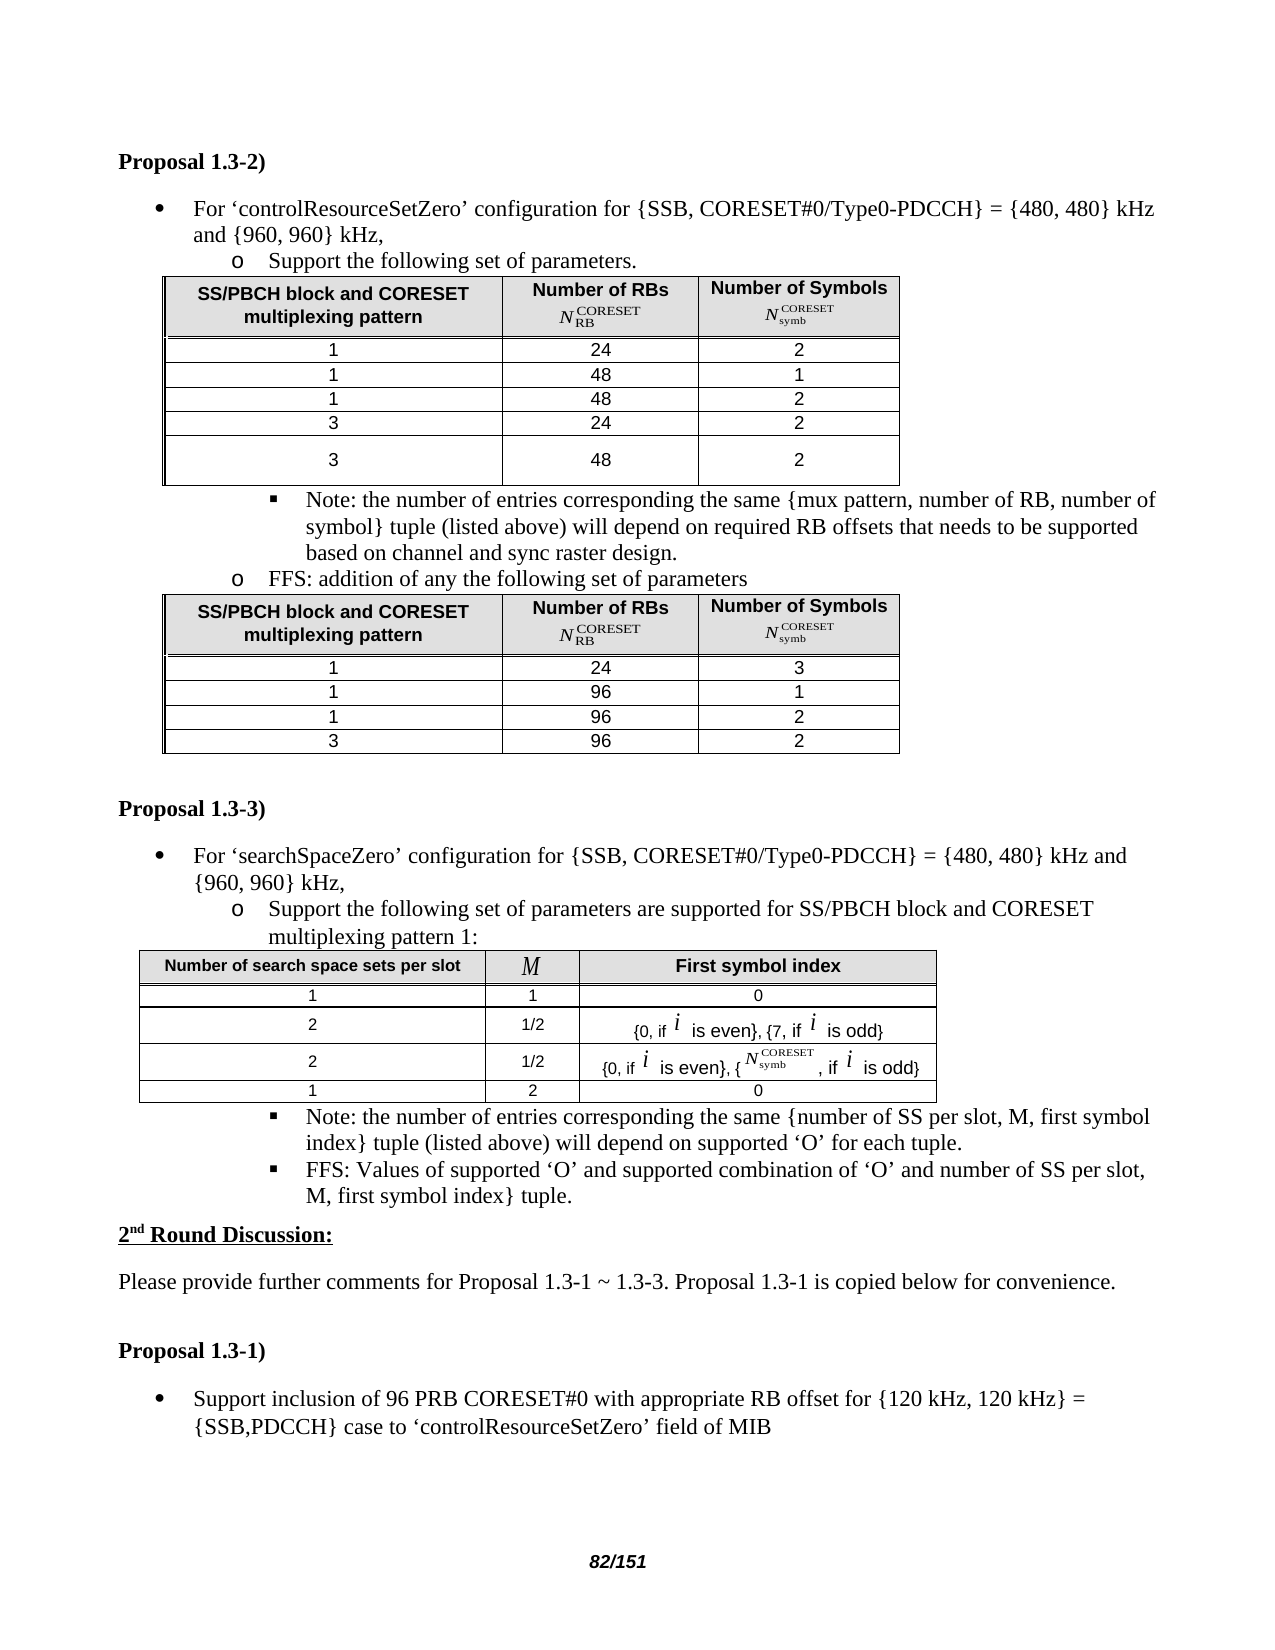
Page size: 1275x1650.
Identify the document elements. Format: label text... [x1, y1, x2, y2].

table_cell 24 [503, 339, 698, 362]
subtitle 2nd Round Discussion: [118, 1221, 1157, 1247]
table_cell 1 [140, 1081, 485, 1102]
subtitle Proposal 1.3-3) [118, 795, 1157, 821]
table_header Number of search space sets per slot [140, 951, 485, 982]
list Note: the number of entries corresponding the same {mux pattern, number of RB, number of symbol} tuple (listed above) will depend on required RB offsets that needs to be supported based on channel and sync raster design. [268, 486, 1157, 566]
table_header Number of Symbols [699, 277, 899, 336]
table_cell 2 [699, 339, 899, 362]
table_header [486, 951, 579, 982]
list Support the following set of parameters. [231, 248, 1157, 276]
table_cell 1 [166, 388, 502, 411]
table_cell 0 [580, 1081, 936, 1102]
table_cell 2 [699, 706, 899, 729]
table_cell 1/2 [486, 1044, 579, 1080]
table_cell 2 [699, 730, 899, 753]
table_header Number of Symbols [699, 595, 899, 654]
list FFS: addition of any the following set of parameters [231, 566, 1157, 594]
table_cell 1 [140, 986, 485, 1006]
table_cell 0 [580, 986, 936, 1006]
table_header SS/PBCH block and CORESET multiplexing pattern [166, 595, 502, 654]
table_cell 96 [503, 706, 698, 729]
text Please provide further comments for Proposal 1.3-1 ~ 1.3-3. Proposal 1.3-1 is copied below for convenience. [118, 1268, 1157, 1294]
table_cell 1 [166, 706, 502, 729]
list Note: the number of entries corresponding the same {number of SS per slot, M, first symbol index} tuple (listed above) will depend on supported ‘O’ for each tuple. [268, 1103, 1157, 1156]
table_cell 1 [699, 363, 899, 387]
table_cell 2 [486, 1081, 579, 1102]
table_cell {0, if is even}, {7, if is odd} [580, 1008, 936, 1043]
list For ‘searchSpaceZero’ configuration for {SSB, CORESET#0/Type0-PDCCH} = {480, 480} kHz and {960, 960} kHz, [156, 842, 1157, 895]
table_cell 3 [166, 436, 502, 485]
list FFS: Values of supported ‘O’ and supported combination of ‘O’ and number of SS per slot, M, first symbol index} tuple. [268, 1156, 1157, 1208]
table_cell 3 [699, 657, 899, 680]
table_cell 96 [503, 681, 698, 704]
table_cell 2 [699, 436, 899, 485]
table_cell 3 [166, 412, 502, 435]
table_header Number of RBs [503, 595, 698, 654]
table_cell 48 [503, 388, 698, 411]
list For ‘controlResourceSetZero’ configuration for {SSB, CORESET#0/Type0-PDCCH} = {480, 480} kHz and {960, 960} kHz, [156, 195, 1157, 248]
subtitle Proposal 1.3-1) [118, 1337, 1157, 1364]
list Support inclusion of 96 PRB CORESET#0 with appropriate RB offset for {120 kHz, 120 kHz} = {SSB,PDCCH} case to ‘controlResourceSetZero’ field of MIB [156, 1385, 1157, 1439]
table_cell 48 [503, 363, 698, 387]
table_cell 1 [486, 986, 579, 1006]
table_cell 2 [140, 1008, 485, 1043]
subtitle Proposal 1.3-2) [118, 148, 1157, 174]
table_header Number of RBs [503, 277, 698, 336]
table_cell 1 [166, 681, 502, 704]
table_cell 1 [166, 363, 502, 387]
table_cell 1/2 [486, 1008, 579, 1043]
table_cell 1 [164, 336, 502, 362]
table_cell 3 [166, 730, 502, 753]
table_cell 2 [699, 412, 899, 435]
list Support the following set of parameters are supported for SS/PBCH block and CORESET multiplexing pattern 1: [231, 895, 1157, 949]
table_cell 96 [503, 730, 698, 753]
table_cell 48 [503, 436, 698, 485]
table_header SS/PBCH block and CORESET multiplexing pattern [166, 277, 502, 336]
table_cell 1 [164, 654, 502, 680]
table_cell 1 [699, 681, 899, 704]
table_cell 24 [503, 412, 698, 435]
table_header First symbol index [580, 951, 936, 982]
table_cell 2 [140, 1044, 485, 1080]
table_cell 2 [699, 388, 899, 411]
table_cell 24 [503, 657, 698, 680]
table_cell {0, if is even}, {, if is odd} [580, 1044, 936, 1080]
